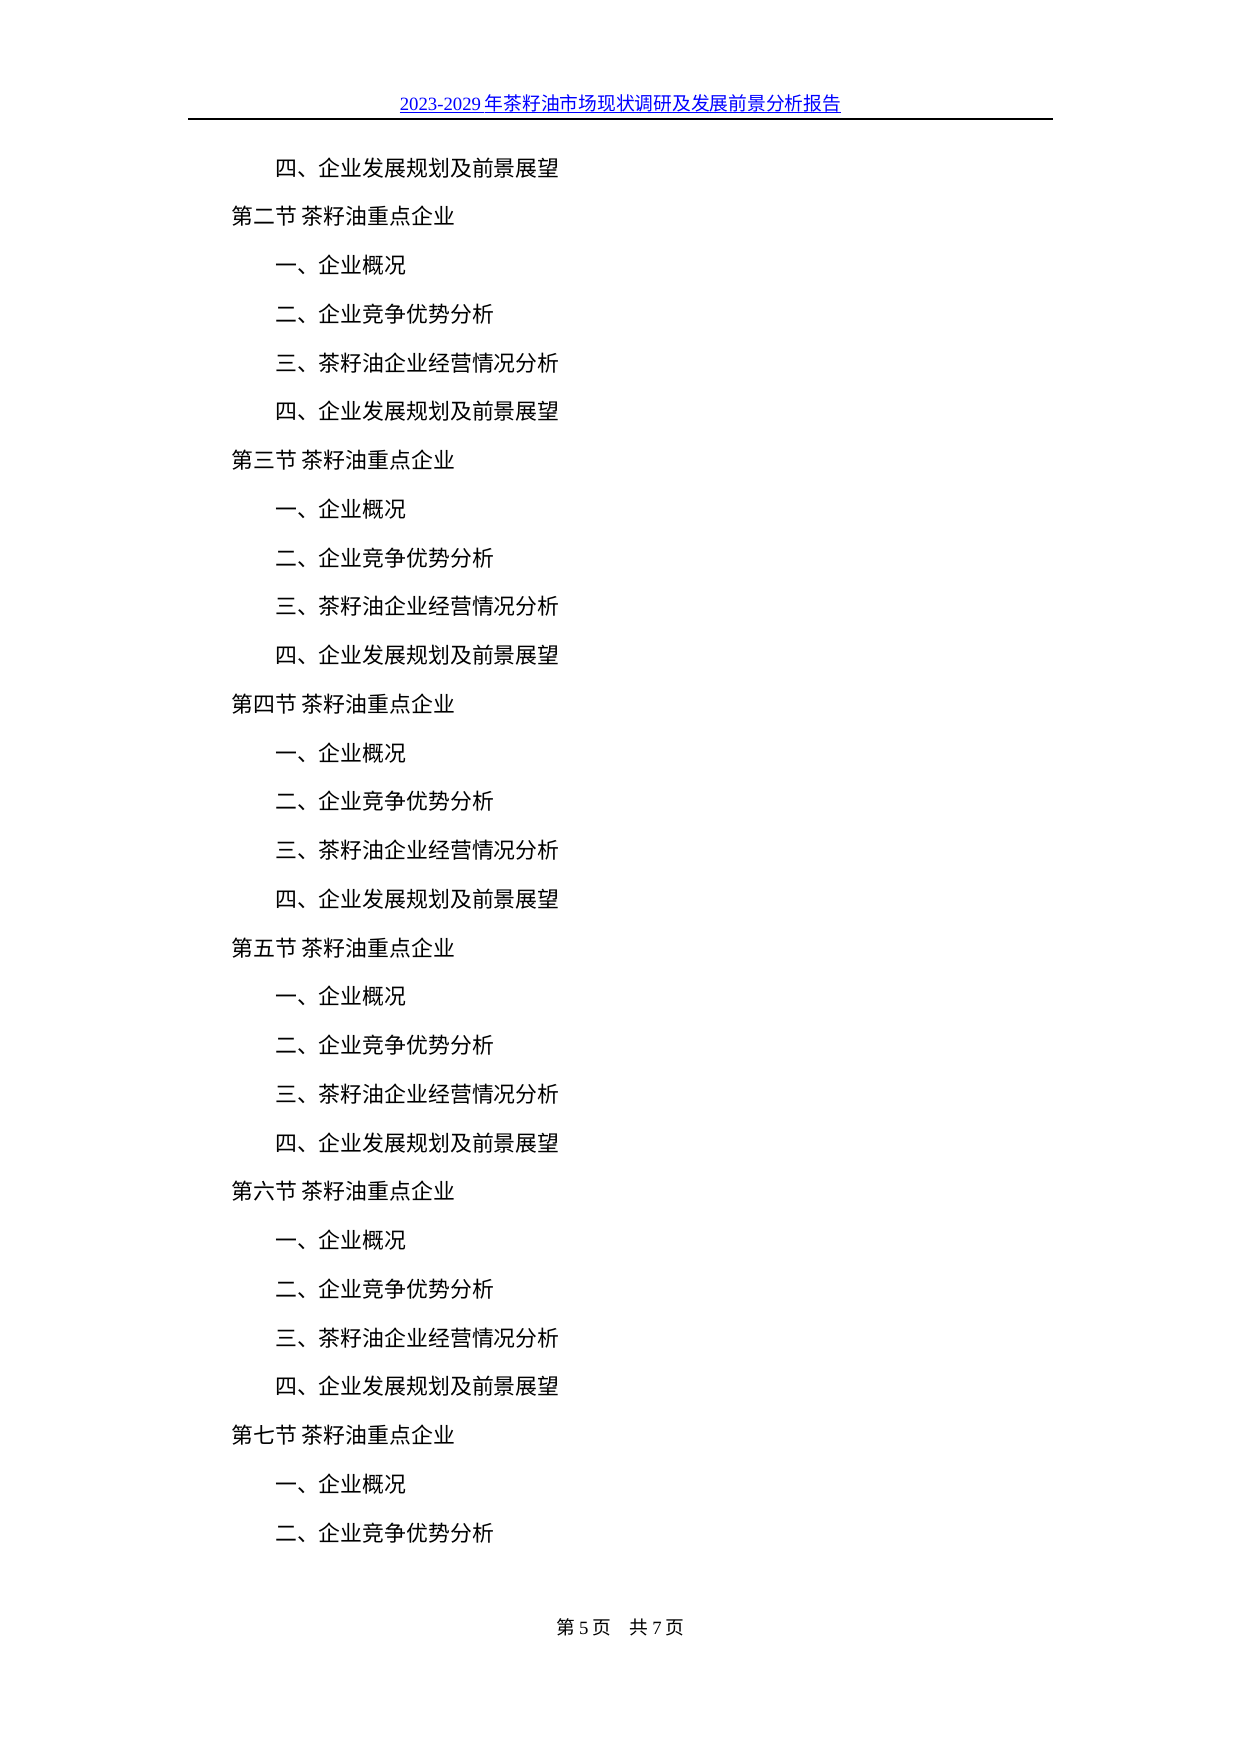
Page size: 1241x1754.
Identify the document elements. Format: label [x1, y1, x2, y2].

text [187, 150, 1053, 1548]
